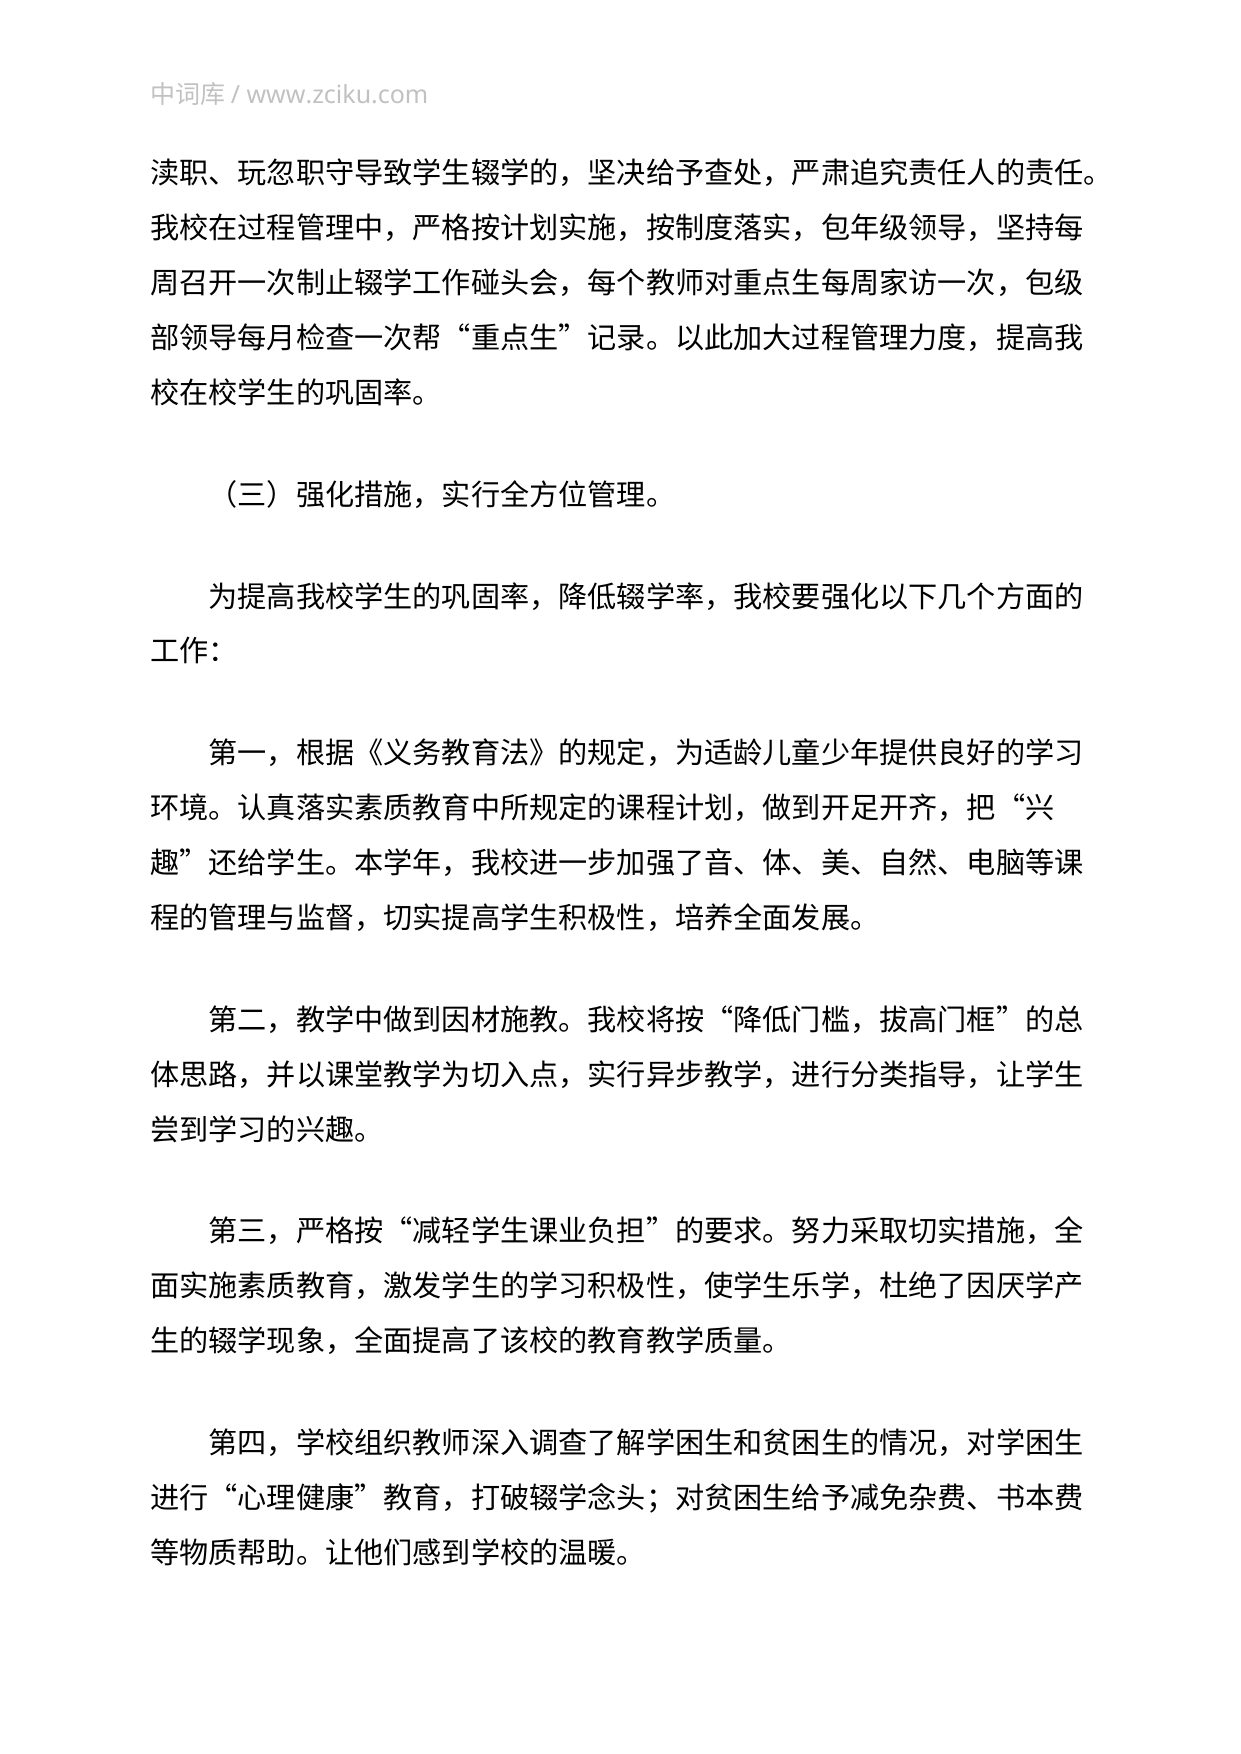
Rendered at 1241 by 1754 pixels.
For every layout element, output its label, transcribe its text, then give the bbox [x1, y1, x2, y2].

text 第一，根据《义务教育法》的规定，为适龄儿童少年提供良好的学习环境。认真落实素质教育中所规定的课程计划，做到开足开齐，把“兴趣”还给学生。本学年，我校进一步加强了音、体、美、自然、电脑等课程的管理与监督，切实提高学生积极性，培养全面发展。 [150, 730, 1090, 937]
text 第二，教学中做到因材施教。我校将按“降低门槛，拔高门框”的总体思路，并以课堂教学为切入点，实行异步教学，进行分类指导，让学生尝到学习的兴趣。 [150, 996, 1090, 1148]
text （三）强化措施，实行全方位管理。 [150, 471, 1090, 514]
text 第三，严格按“减轻学生课业负担”的要求。努力采取切实措施，全面实施素质教育，激发学生的学习积极性，使学生乐学，杜绝了因厌学产生的辍学现象，全面提高了该校的教育教学质量。 [150, 1208, 1090, 1360]
text 为提高我校学生的巩固率，降低辍学率，我校要强化以下几个方面的工作： [150, 573, 1090, 670]
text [150, 150, 1090, 412]
text 第四，学校组织教师深入调查了解学困生和贫困生的情况，对学困生进行“心理健康”教育，打破辍学念头；对贫困生给予减免杂费、书本费等物质帮助。让他们感到学校的温暖。 [150, 1419, 1090, 1571]
